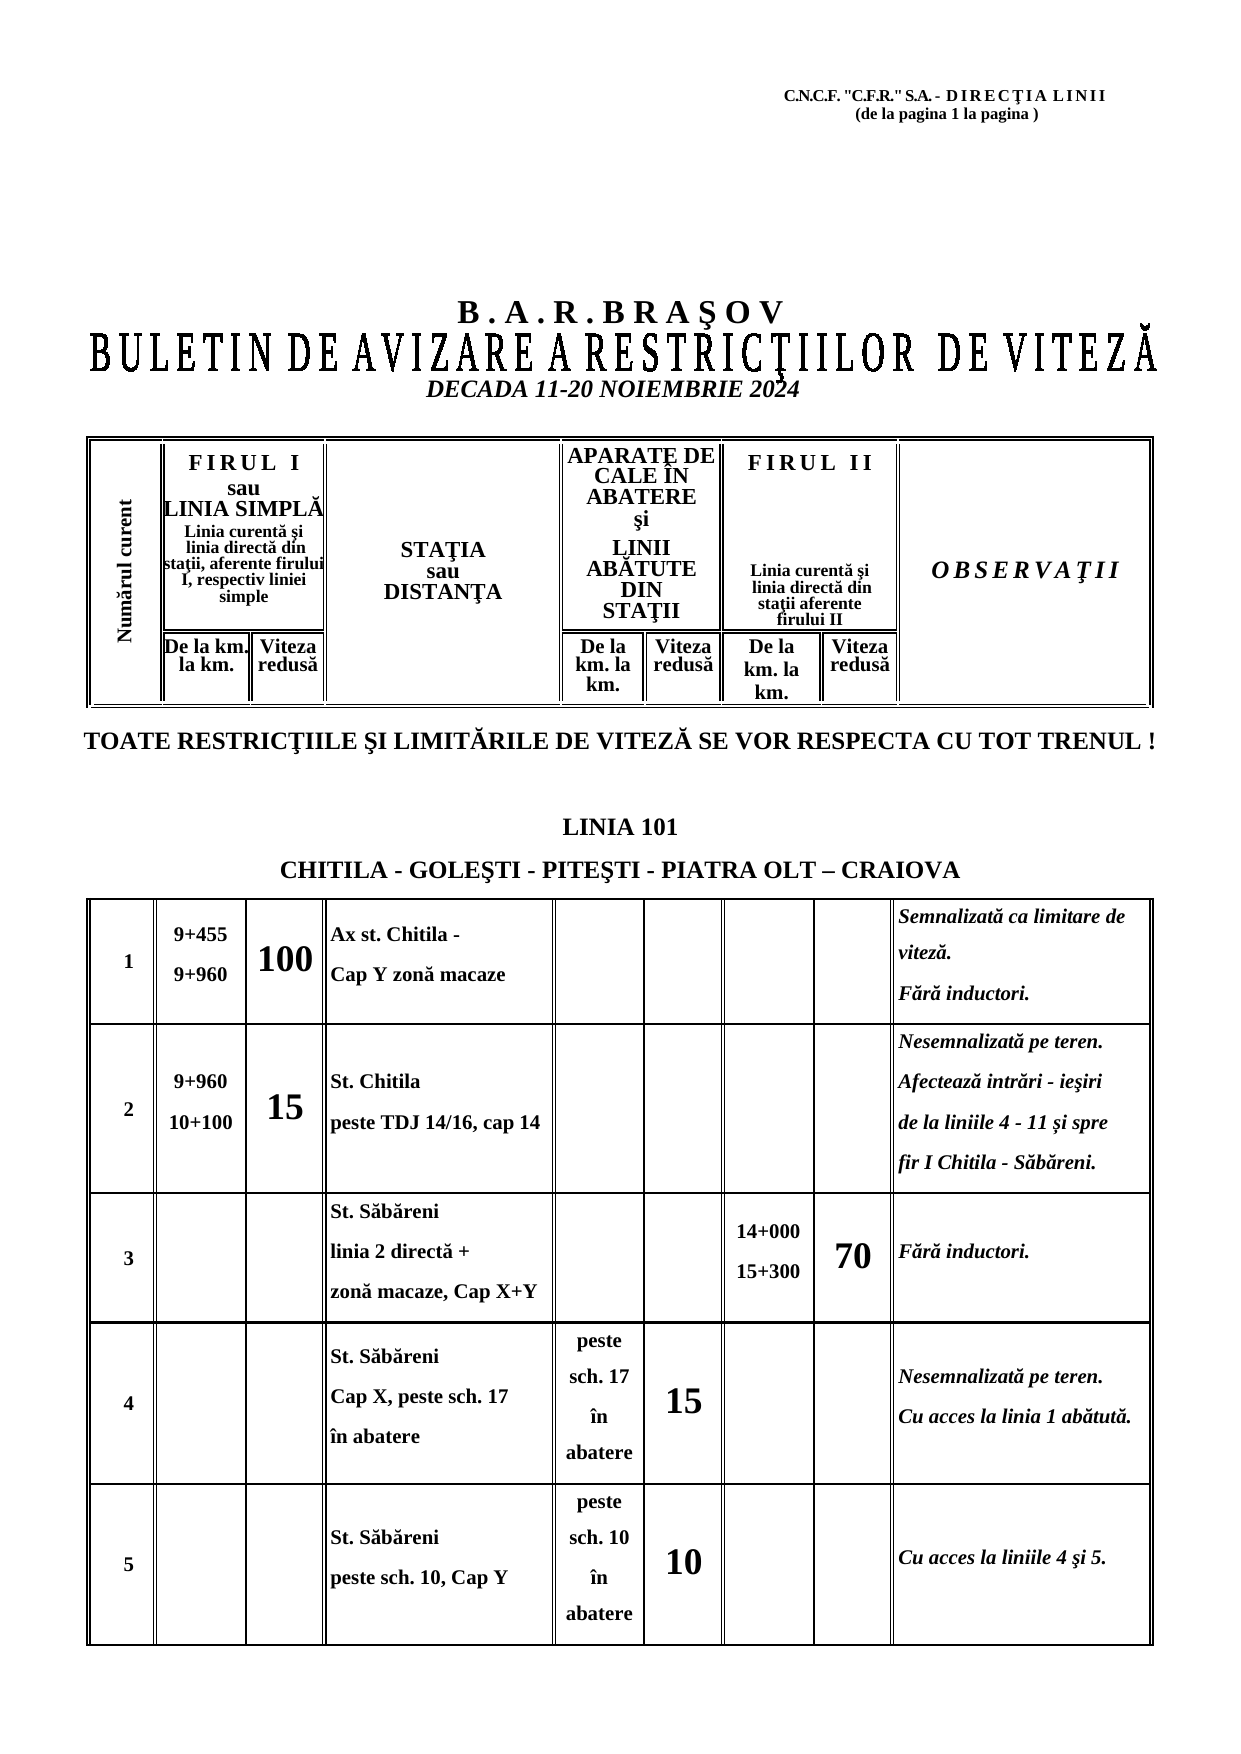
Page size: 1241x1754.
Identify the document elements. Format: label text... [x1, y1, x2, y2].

table_cell [91, 1194, 153, 1321]
table_header Ax st. Chitila - Cap Y zonă macaze [327, 900, 552, 1023]
table_cell St. Săbăreni linia 2 directă + zonă macaze, Cap X+Y [327, 1194, 552, 1321]
table_cell [645, 1194, 721, 1321]
table_cell Nesemnalizată pe teren. Cu acces la linia 1 abătută. [894, 1324, 1149, 1482]
table_cell St. Săbăreni peste sch. 10, Cap Y [327, 1485, 552, 1643]
table_cell [157, 1485, 245, 1643]
table_cell 9+960 10+100 [157, 1025, 245, 1192]
table_cell [815, 1025, 890, 1192]
table_header [91, 900, 153, 1023]
table_header Semnalizată ca limitare de viteză. Fără inductori. [894, 900, 1149, 1023]
table_cell [247, 1324, 322, 1482]
table_header FIRUL I sau LINIA SIMPLĂ Linia curentă şi linia directă din staţii, aferente firului I, respectiv liniei simple [163, 438, 325, 629]
text C.N.C.F. "C.F.R." S.A. - D I R E C Ţ I A L I N I I [738, 89, 1152, 104]
table_cell De la km. la km. [163, 631, 251, 704]
table_header [815, 900, 890, 1023]
table_header APARATE DE CALE ÎN ABATERE şi LINII ABĂTUTE DIN STAŢII [561, 440, 721, 629]
table_cell [815, 1485, 890, 1643]
table_cell St. Chitila peste TDJ 14/16, cap 14 [327, 1025, 552, 1192]
table_cell Nesemnalizată pe teren. Afectează intrări - ieşiri de la liniile 4 - 11 și spre fir I Chitila - Săbăreni. [894, 1025, 1149, 1192]
table_cell [91, 1485, 153, 1643]
table_cell De la km. la km. [721, 629, 821, 704]
table_cell [157, 1324, 245, 1482]
table_header FIRUL II Linia curentă şi linia directă din staţii aferente firului II [721, 438, 898, 629]
table_cell [725, 1324, 813, 1482]
table_cell [91, 1025, 153, 1192]
table_header Numărul curent [91, 441, 162, 704]
table_cell 15 [247, 1025, 322, 1192]
table_cell [556, 1194, 643, 1321]
table_cell St. Săbăreni Cap X, peste sch. 17 în abatere [327, 1324, 552, 1482]
table_header [645, 900, 721, 1023]
table_header STAŢIA sau DISTANŢA [325, 438, 561, 704]
table_cell [645, 1025, 721, 1192]
table_cell Fără inductori. [894, 1194, 1149, 1321]
text TOATE RESTRICŢIILE ŞI LIMITĂRILE DE VITEZĂ SE VOR RESPECTA CU TOT TRENUL ! [83, 731, 1157, 754]
table_header OBSERVAŢII [898, 440, 1149, 704]
table_cell [247, 1194, 322, 1321]
table_cell 10 [645, 1485, 721, 1643]
text (de la pagina 1 la pagina ) [738, 104, 1152, 123]
table_cell 70 [815, 1194, 890, 1321]
table_cell [157, 1194, 245, 1321]
table_cell [556, 1025, 643, 1192]
table_cell [725, 1485, 813, 1643]
table_cell [247, 1485, 322, 1643]
table_cell [725, 1025, 813, 1192]
table_header 100 [247, 900, 322, 1023]
text B.A.R.BRAŞOV [89, 293, 1152, 331]
table_cell 15 [645, 1324, 721, 1482]
subtitle CHITILA - GOLEŞTI - PITEŞTI - PIATRA OLT – CRAIOVA [89, 855, 1152, 883]
subtitle decada 11-20 noiembrie 2024 [181, 379, 1044, 402]
table_cell peste sch. 10 în abatere [556, 1485, 643, 1643]
table_cell Viteza redusă [645, 633, 721, 704]
table_cell Viteza redusă [251, 629, 325, 704]
table_cell Cu acces la liniile 4 şi 5. [894, 1485, 1149, 1643]
table_cell [91, 1324, 153, 1482]
table_header 9+455 9+960 [157, 900, 245, 1023]
subtitle LINIA 101 [89, 812, 1152, 840]
table_header [556, 900, 643, 1023]
table_cell Viteza redusă [821, 629, 898, 704]
table_cell [815, 1324, 890, 1482]
table_header [725, 900, 813, 1023]
table_cell De la km. la km. [561, 630, 645, 704]
table_cell peste sch. 17 în abatere [556, 1324, 643, 1482]
table_cell 14+000 15+300 [725, 1194, 813, 1321]
